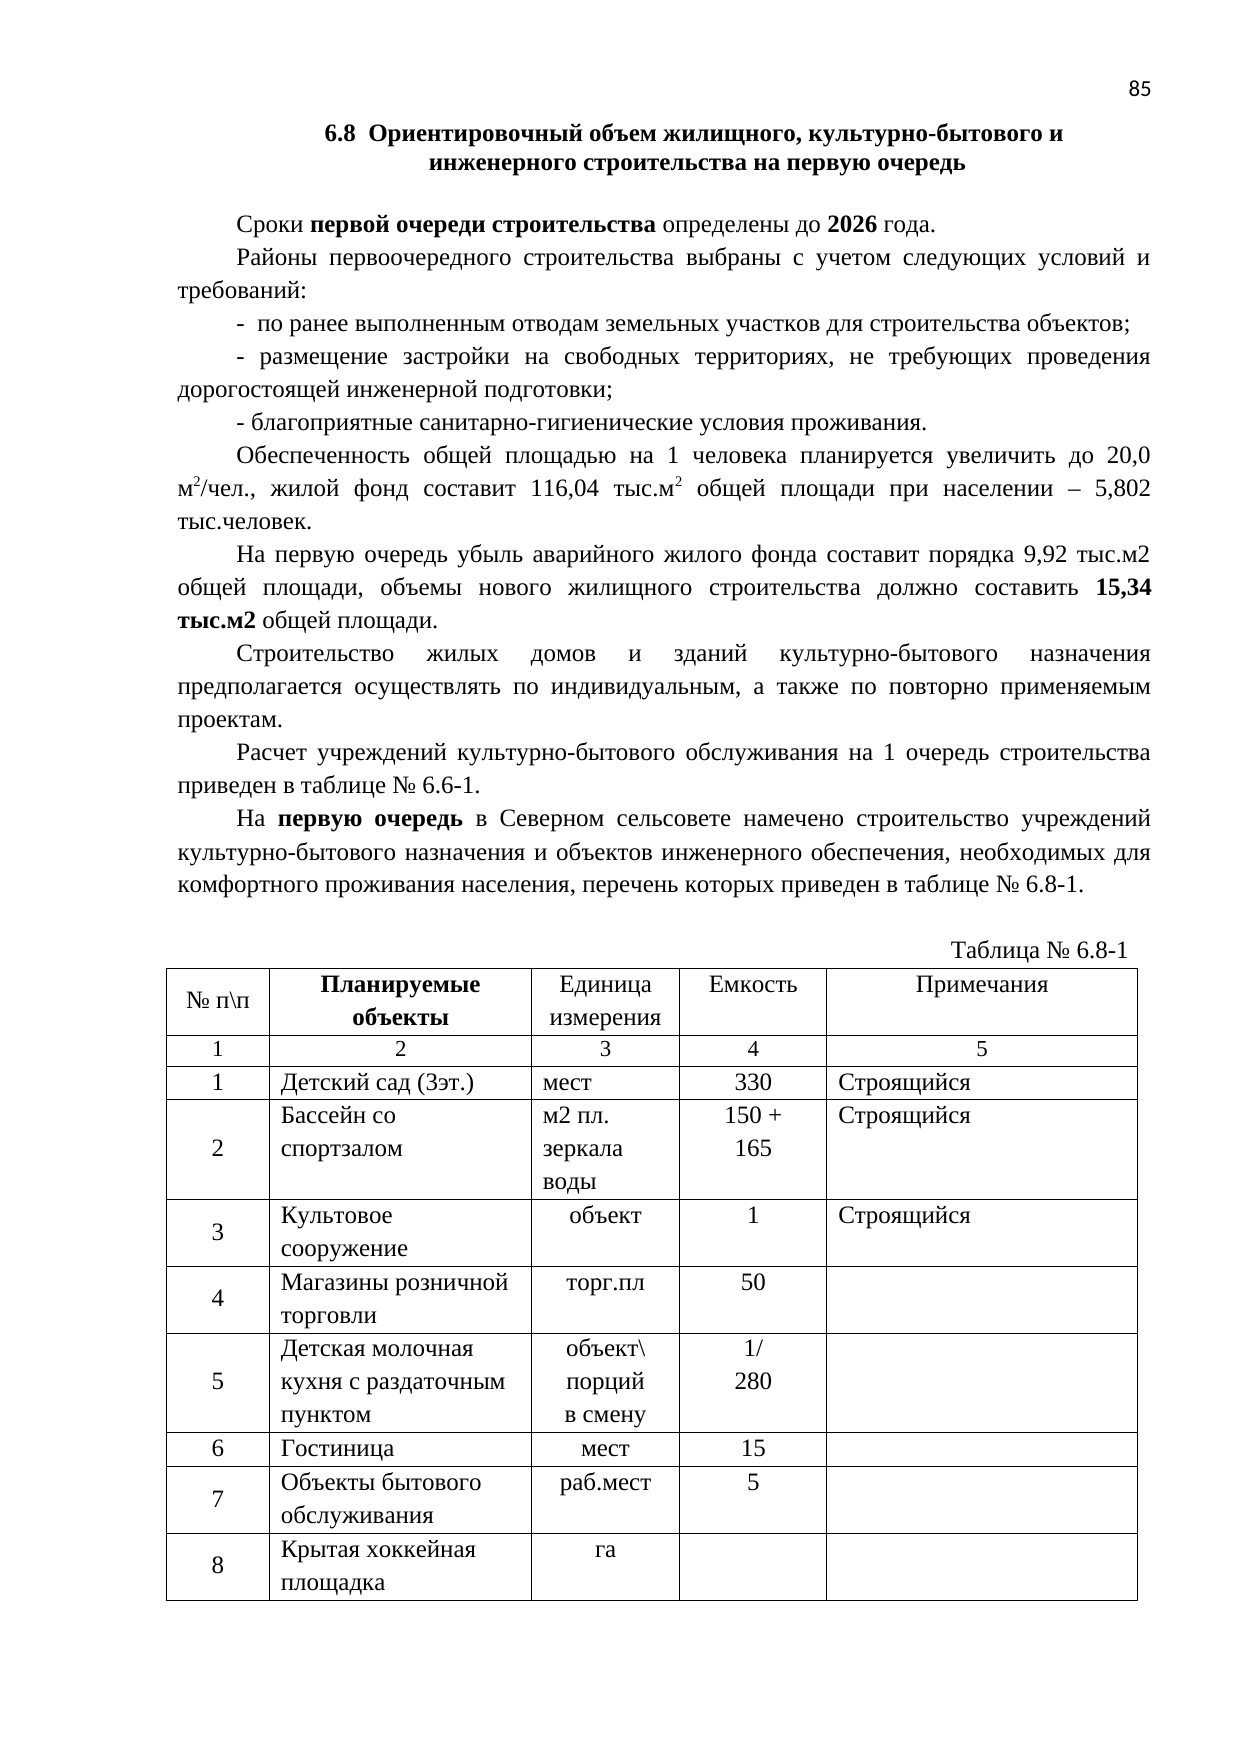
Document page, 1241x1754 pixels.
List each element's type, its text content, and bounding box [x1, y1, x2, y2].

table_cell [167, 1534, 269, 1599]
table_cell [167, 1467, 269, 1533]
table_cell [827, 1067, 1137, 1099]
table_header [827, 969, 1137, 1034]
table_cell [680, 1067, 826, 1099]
text На первую очередь в Северном сельсовете намечено строительство учреждений культурно-бытового назначения и объектов инженерного обеспечения, необходимых для комфортного проживания населения, перечень которых приведен в таблице № 6.8-1. [177, 803, 1152, 898]
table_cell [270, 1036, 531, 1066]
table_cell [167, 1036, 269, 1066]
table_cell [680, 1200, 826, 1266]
text Таблица № 6.8-1 [177, 935, 1152, 963]
text инженерного строительства на первую очередь [177, 147, 1152, 176]
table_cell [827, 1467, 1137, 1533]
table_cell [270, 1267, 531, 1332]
text Районы первоочередного строительства выбраны с учетом следующих условий и требований: [177, 242, 1152, 304]
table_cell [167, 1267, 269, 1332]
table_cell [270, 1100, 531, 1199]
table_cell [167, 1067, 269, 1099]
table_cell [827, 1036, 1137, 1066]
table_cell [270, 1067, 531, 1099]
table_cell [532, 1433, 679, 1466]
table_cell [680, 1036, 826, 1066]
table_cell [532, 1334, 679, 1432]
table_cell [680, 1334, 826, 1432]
text Обеспеченность общей площадью на 1 человека планируется увеличить до 20,0 м2/чел., жилой фонд составит 116,04 тыс.м2 общей площади при населении – 5,802 тыс.человек. [177, 440, 1152, 535]
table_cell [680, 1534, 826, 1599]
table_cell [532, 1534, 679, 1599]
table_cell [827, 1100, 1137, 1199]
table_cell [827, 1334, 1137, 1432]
text - размещение застройки на свободных территориях, не требующих проведения дорогостоящей инженерной подготовки; [177, 341, 1152, 403]
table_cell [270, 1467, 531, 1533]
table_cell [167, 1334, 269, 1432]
text Сроки первой очереди строительства определены до 2026 года. [177, 209, 1152, 238]
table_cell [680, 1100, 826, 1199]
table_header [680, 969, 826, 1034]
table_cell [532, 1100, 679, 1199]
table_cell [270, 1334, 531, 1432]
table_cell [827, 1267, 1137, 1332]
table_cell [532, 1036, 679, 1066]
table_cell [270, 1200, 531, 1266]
text - благоприятные санитарно-гигиенические условия проживания. [177, 407, 1152, 436]
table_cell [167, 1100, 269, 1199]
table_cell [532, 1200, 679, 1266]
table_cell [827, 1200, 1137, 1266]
text На первую очередь убыль аварийного жилого фонда составит порядка 9,92 тыс.м2 общей площади, объемы нового жилищного строительствa должно составить 15,34 тыс.м2 общей площади. [177, 539, 1152, 634]
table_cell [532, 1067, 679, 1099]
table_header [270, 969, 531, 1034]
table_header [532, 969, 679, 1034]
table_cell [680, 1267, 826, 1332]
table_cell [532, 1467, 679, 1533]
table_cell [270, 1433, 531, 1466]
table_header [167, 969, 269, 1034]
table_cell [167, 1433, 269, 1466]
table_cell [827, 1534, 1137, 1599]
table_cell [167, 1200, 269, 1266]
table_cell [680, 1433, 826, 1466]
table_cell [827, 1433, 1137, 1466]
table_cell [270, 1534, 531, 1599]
text Расчет учреждений культурно-бытового обслуживания на 1 очередь строительства приведен в таблице № 6.6-1. [177, 737, 1152, 799]
text 6.8 Ориентировочный объем жилищного, культурно-бытового и [177, 118, 1152, 147]
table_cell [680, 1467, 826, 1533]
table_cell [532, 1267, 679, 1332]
text - по ранее выполненным отводам земельных участков для строительства объектов; [177, 308, 1152, 337]
text Строительство жилых домов и зданий культурно-бытового назначения предполагается осуществлять по индивидуальным, а также по повторно применяемым проектам. [177, 638, 1152, 733]
